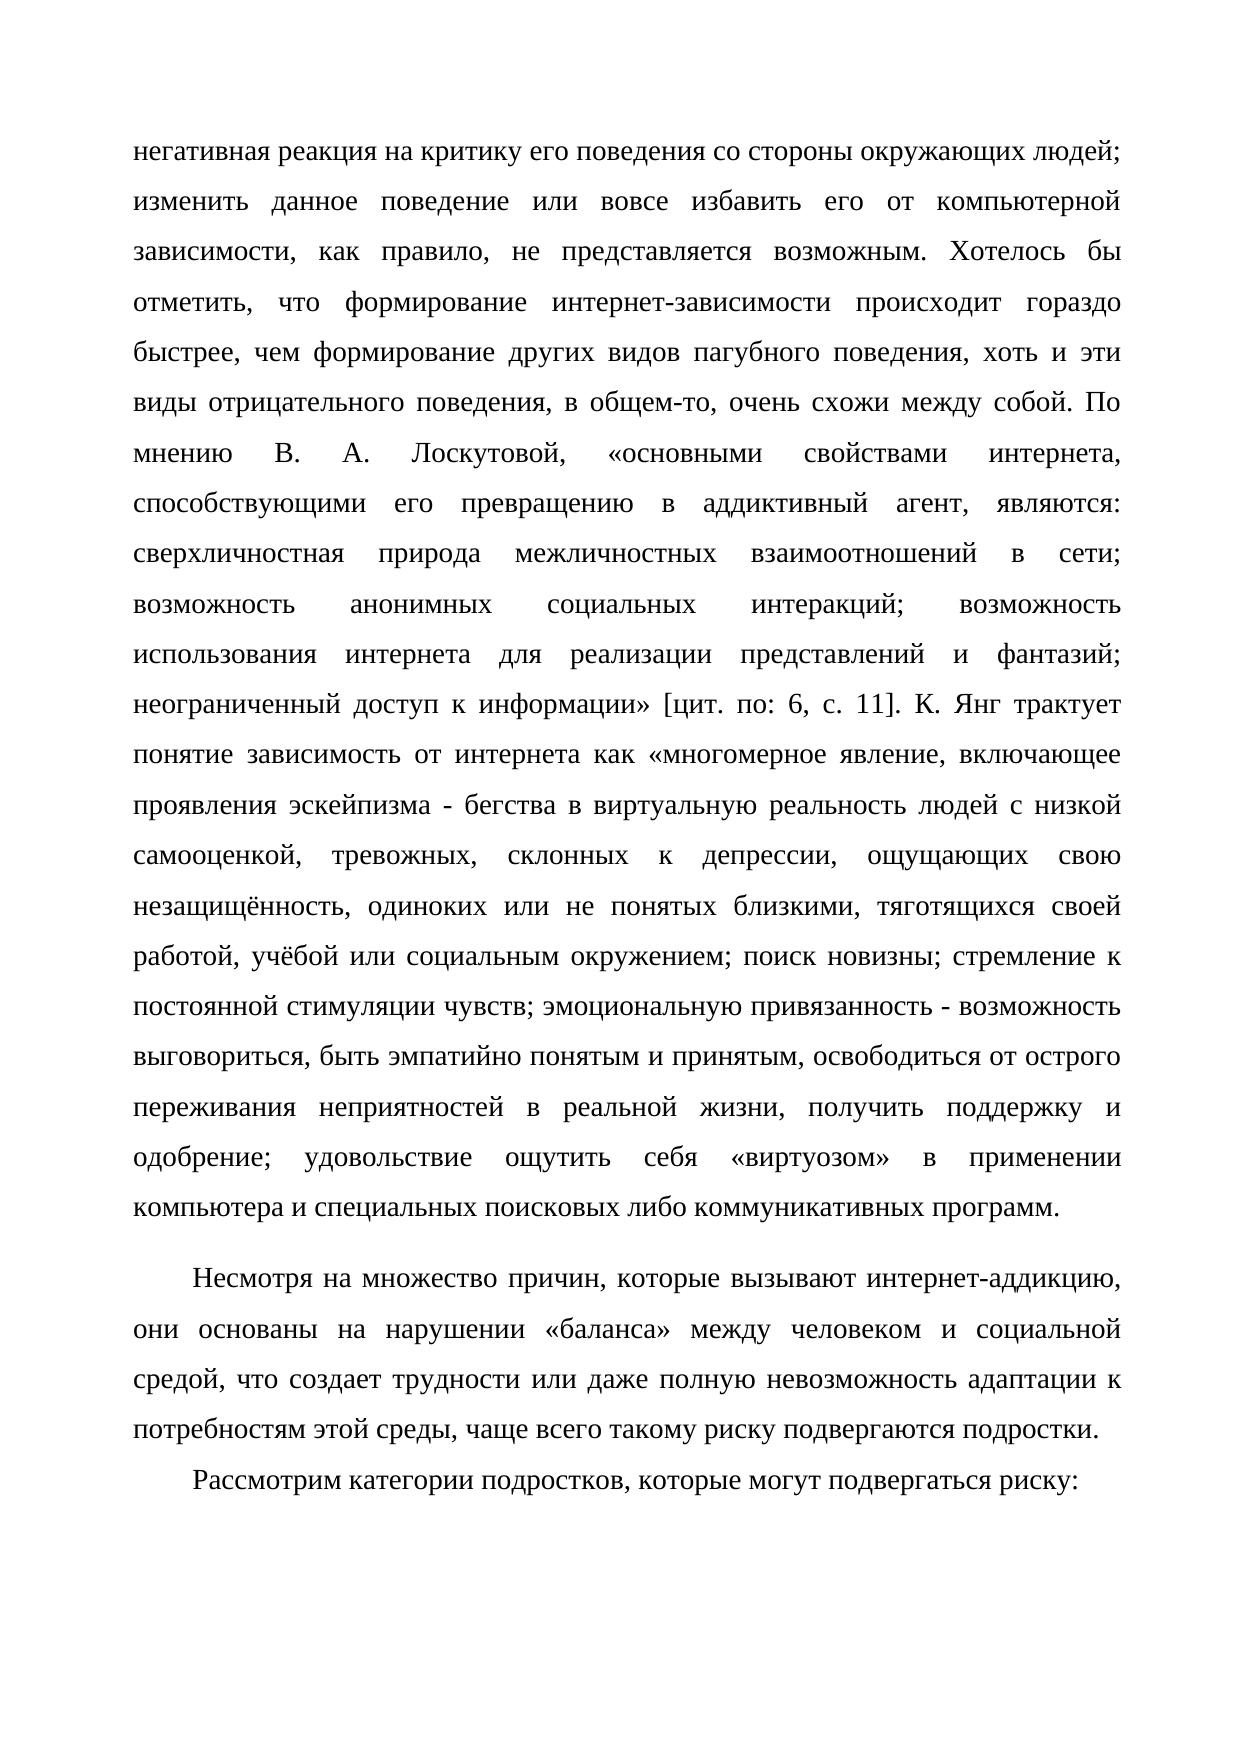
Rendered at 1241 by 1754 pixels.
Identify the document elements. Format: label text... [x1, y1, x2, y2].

text Рассмотрим категории подростков, которые могут подвергаться риску: [133, 1462, 1122, 1495]
text Несмотря на множество причин, которые вызывают интернет-аддикцию, они основаны на нарушении «баланса» между человеком и социальной средой, что создает трудности или даже полную невозможность адаптации к потребностям этой среды, чаще всего такому риску подвергаются подростки. [133, 1261, 1122, 1445]
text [133, 133, 1122, 1223]
